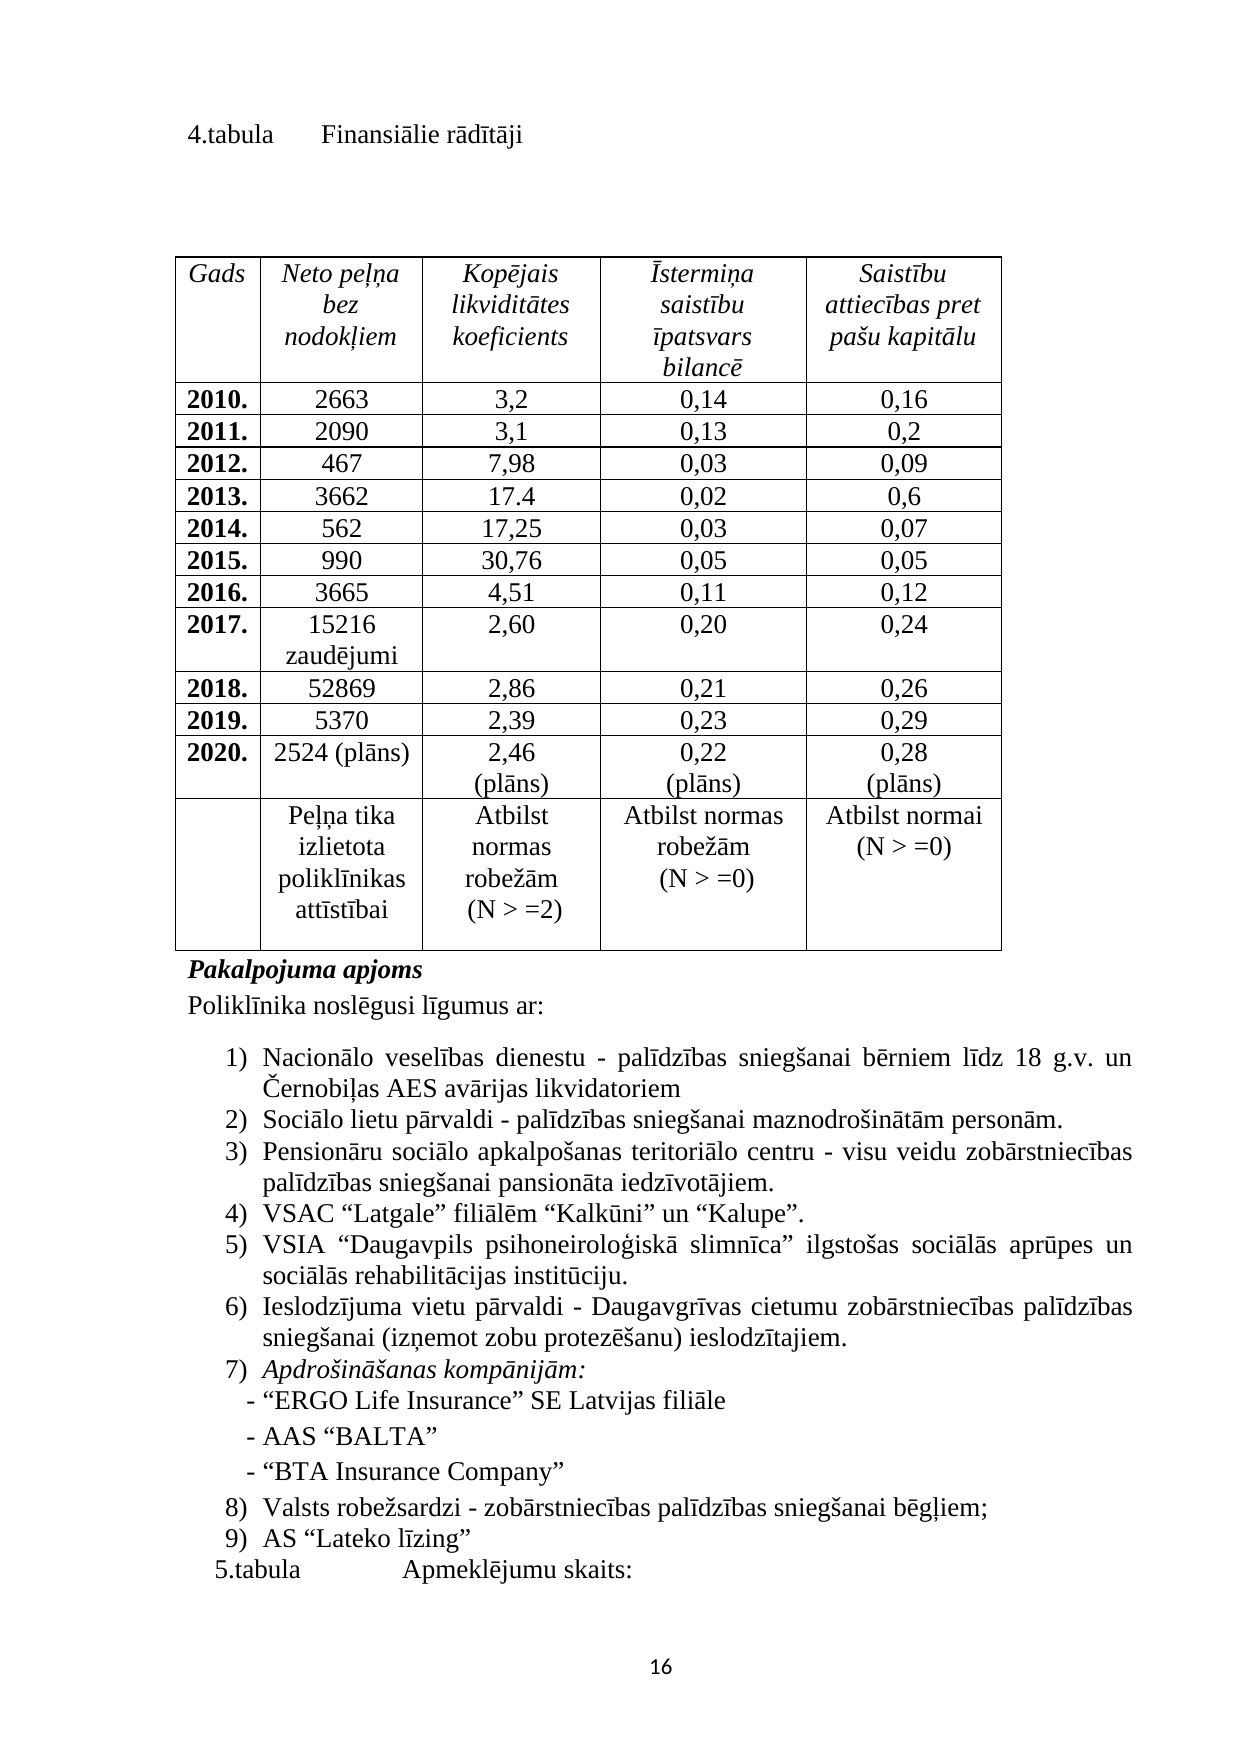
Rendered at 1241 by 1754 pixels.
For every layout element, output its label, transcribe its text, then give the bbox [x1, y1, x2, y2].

table_cell 0,28 (plāns) [807, 736, 1001, 798]
table_cell 2017. [176, 608, 260, 671]
table_header Neto peļņa bez nodokļiem [261, 258, 422, 382]
table_cell 2,60 [423, 608, 600, 671]
table_cell 2090 [261, 415, 422, 446]
table_cell Peļņa tika izlietota poliklīnikas attīstībai [261, 799, 422, 950]
list Valsts robežsardzi - zobārstniecības palīdzības sniegšanai bēgļiem; [225, 1491, 1134, 1522]
table_cell 0,11 [601, 576, 806, 607]
table_cell 0,09 [807, 448, 1001, 478]
list AAS “BALTA” [246, 1419, 1134, 1451]
table_cell 2018. [176, 672, 260, 703]
table_cell 0,24 [807, 608, 1001, 671]
table_cell 15216 zaudējumi [261, 608, 422, 671]
table_cell 0,05 [601, 544, 806, 575]
table_cell Atbilst normas robežām (N > =0) [601, 799, 806, 950]
table_cell Atbilst normas robežām (N > =2) [423, 799, 600, 950]
table_header Īstermiņa saistību īpatsvars bilancē [601, 258, 806, 382]
table_cell 3662 [261, 480, 422, 511]
list VSAC “Latgale” filiālēm “Kalkūni” un “Kalupe”. [225, 1197, 1134, 1228]
table_cell 0,29 [807, 704, 1001, 735]
table_cell 0,03 [601, 512, 806, 543]
table_cell 0,05 [807, 544, 1001, 575]
table_cell 17,25 [423, 512, 600, 543]
table_cell 7,98 [423, 448, 600, 478]
table_cell 2020. [176, 736, 260, 798]
table_cell 2014. [176, 512, 260, 543]
list “BTA Insurance Company” [246, 1455, 1134, 1486]
table_cell 0,13 [601, 415, 806, 446]
table_cell 3665 [261, 576, 422, 607]
table_cell 2015. [176, 544, 260, 575]
table_cell 30,76 [423, 544, 600, 575]
table_header Gads [176, 258, 260, 382]
list Pensionāru sociālo apkalpošanas teritoriālo centru - visu veidu zobārstniecības palīdzības sniegšanai pansionāta iedzīvotājiem. [225, 1135, 1134, 1197]
list 4.tabula Finansiālie rādītāji [187, 118, 1134, 149]
table_cell 0,22 (plāns) [601, 736, 806, 798]
table_cell 0,20 [601, 608, 806, 671]
table_cell 0,26 [807, 672, 1001, 703]
list Ieslodzījuma vietu pārvaldi - Daugavgrīvas cietumu zobārstniecības palīdzības sniegšanai (izņemot zobu protezēšanu) ieslodzītajiem. [225, 1290, 1134, 1353]
table_cell 2019. [176, 704, 260, 735]
table_cell 0,23 [601, 704, 806, 735]
table_cell 17.4 [423, 480, 600, 511]
table_cell 0,02 [601, 480, 806, 511]
table_cell 2016. [176, 576, 260, 607]
table_cell [176, 799, 260, 950]
table_cell 2663 [261, 383, 422, 414]
table_cell 0,21 [601, 672, 806, 703]
table_header Saistību attiecības pret pašu kapitālu [807, 258, 1001, 382]
table_cell 2,46 (plāns) [423, 736, 600, 798]
table_cell 2,86 [423, 672, 600, 703]
table_header Kopējais likviditātes koeficients [423, 258, 600, 382]
list Nacionālo veselības dienestu - palīdzības sniegšanai bērniem līdz 18 g.v. un Černobiļas AES avārijas likvidatoriem [225, 1041, 1134, 1103]
table_cell 0,16 [807, 383, 1001, 414]
table_cell 0,2 [807, 415, 1001, 446]
table_cell 467 [261, 448, 422, 478]
table_cell 2013. [176, 480, 260, 511]
table_cell 5370 [261, 704, 422, 735]
table_cell 0,07 [807, 512, 1001, 543]
table_cell 0,12 [807, 576, 1001, 607]
list VSIA “Daugavpils psihoneiroloģiskā slimnīca” ilgstošas sociālās aprūpes un sociālās rehabilitācijas institūciju. [225, 1228, 1134, 1290]
table_cell 2524 (plāns) [261, 736, 422, 798]
text Poliklīnika noslēgusi līgumus ar: [187, 989, 1134, 1020]
list Apdrošināšanas kompānijām: [225, 1353, 1134, 1384]
list “ERGO Life Insurance” SE Latvijas filiāle [246, 1384, 1134, 1415]
table_cell 52869 [261, 672, 422, 703]
table_cell Atbilst normai (N > =0) [807, 799, 1001, 950]
table_cell 0,14 [601, 383, 806, 414]
table_cell 2011. [176, 415, 260, 446]
text 5.tabula Apmeklējumu skaits: [187, 1553, 1134, 1584]
table_cell 3,1 [423, 415, 600, 446]
table_cell 2012. [176, 448, 260, 478]
table_cell 2,39 [423, 704, 600, 735]
subtitle Pakalpojuma apjoms [187, 793, 1134, 985]
table_cell 562 [261, 512, 422, 543]
table_cell 2010. [176, 383, 260, 414]
table_cell 0,6 [807, 480, 1001, 511]
table_cell 3,2 [423, 383, 600, 414]
list AS “Lateko līzing” [225, 1522, 1134, 1553]
table_cell 0,03 [601, 448, 806, 478]
table_cell 990 [261, 544, 422, 575]
table_cell 4,51 [423, 576, 600, 607]
list Sociālo lietu pārvaldi - palīdzības sniegšanai maznodrošinātām personām. [225, 1103, 1134, 1135]
